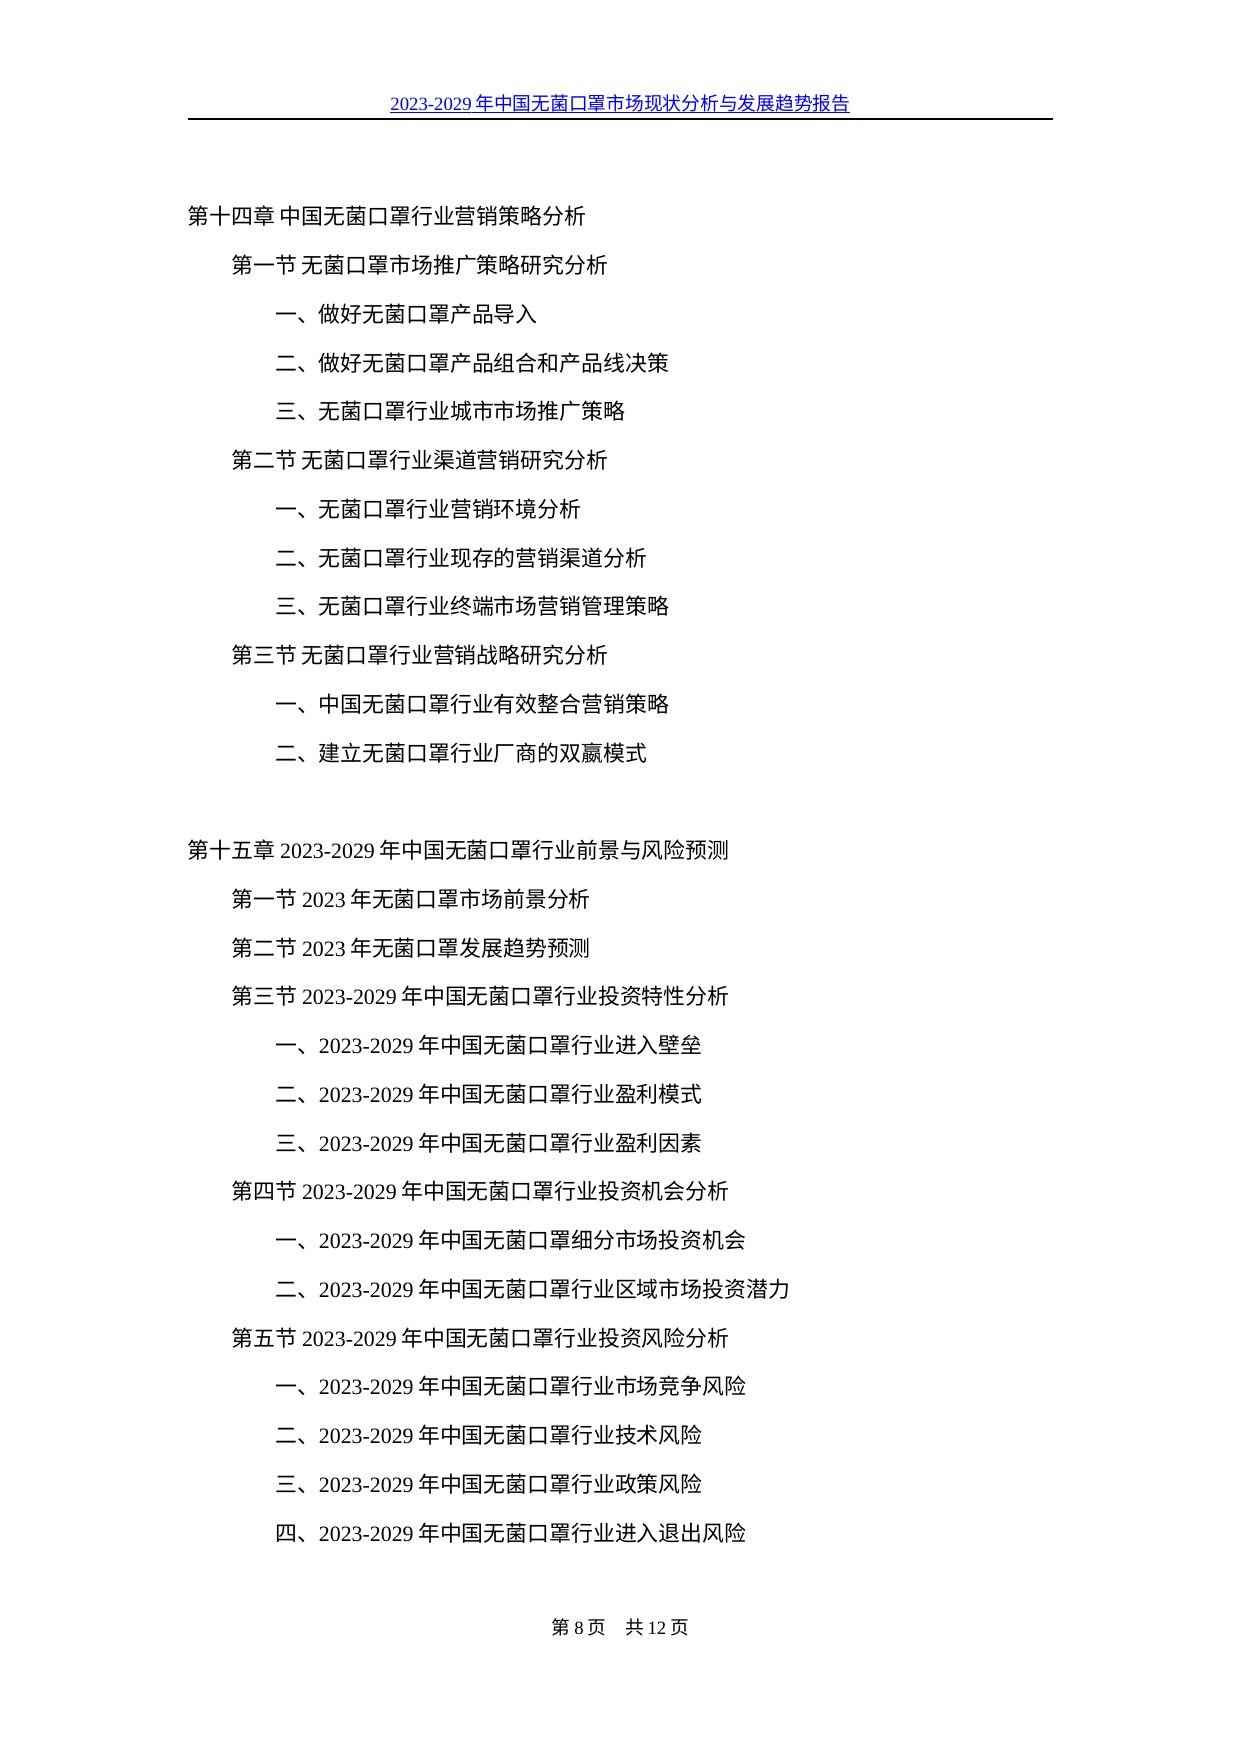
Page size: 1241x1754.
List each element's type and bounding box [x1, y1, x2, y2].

text [187, 150, 1053, 1548]
